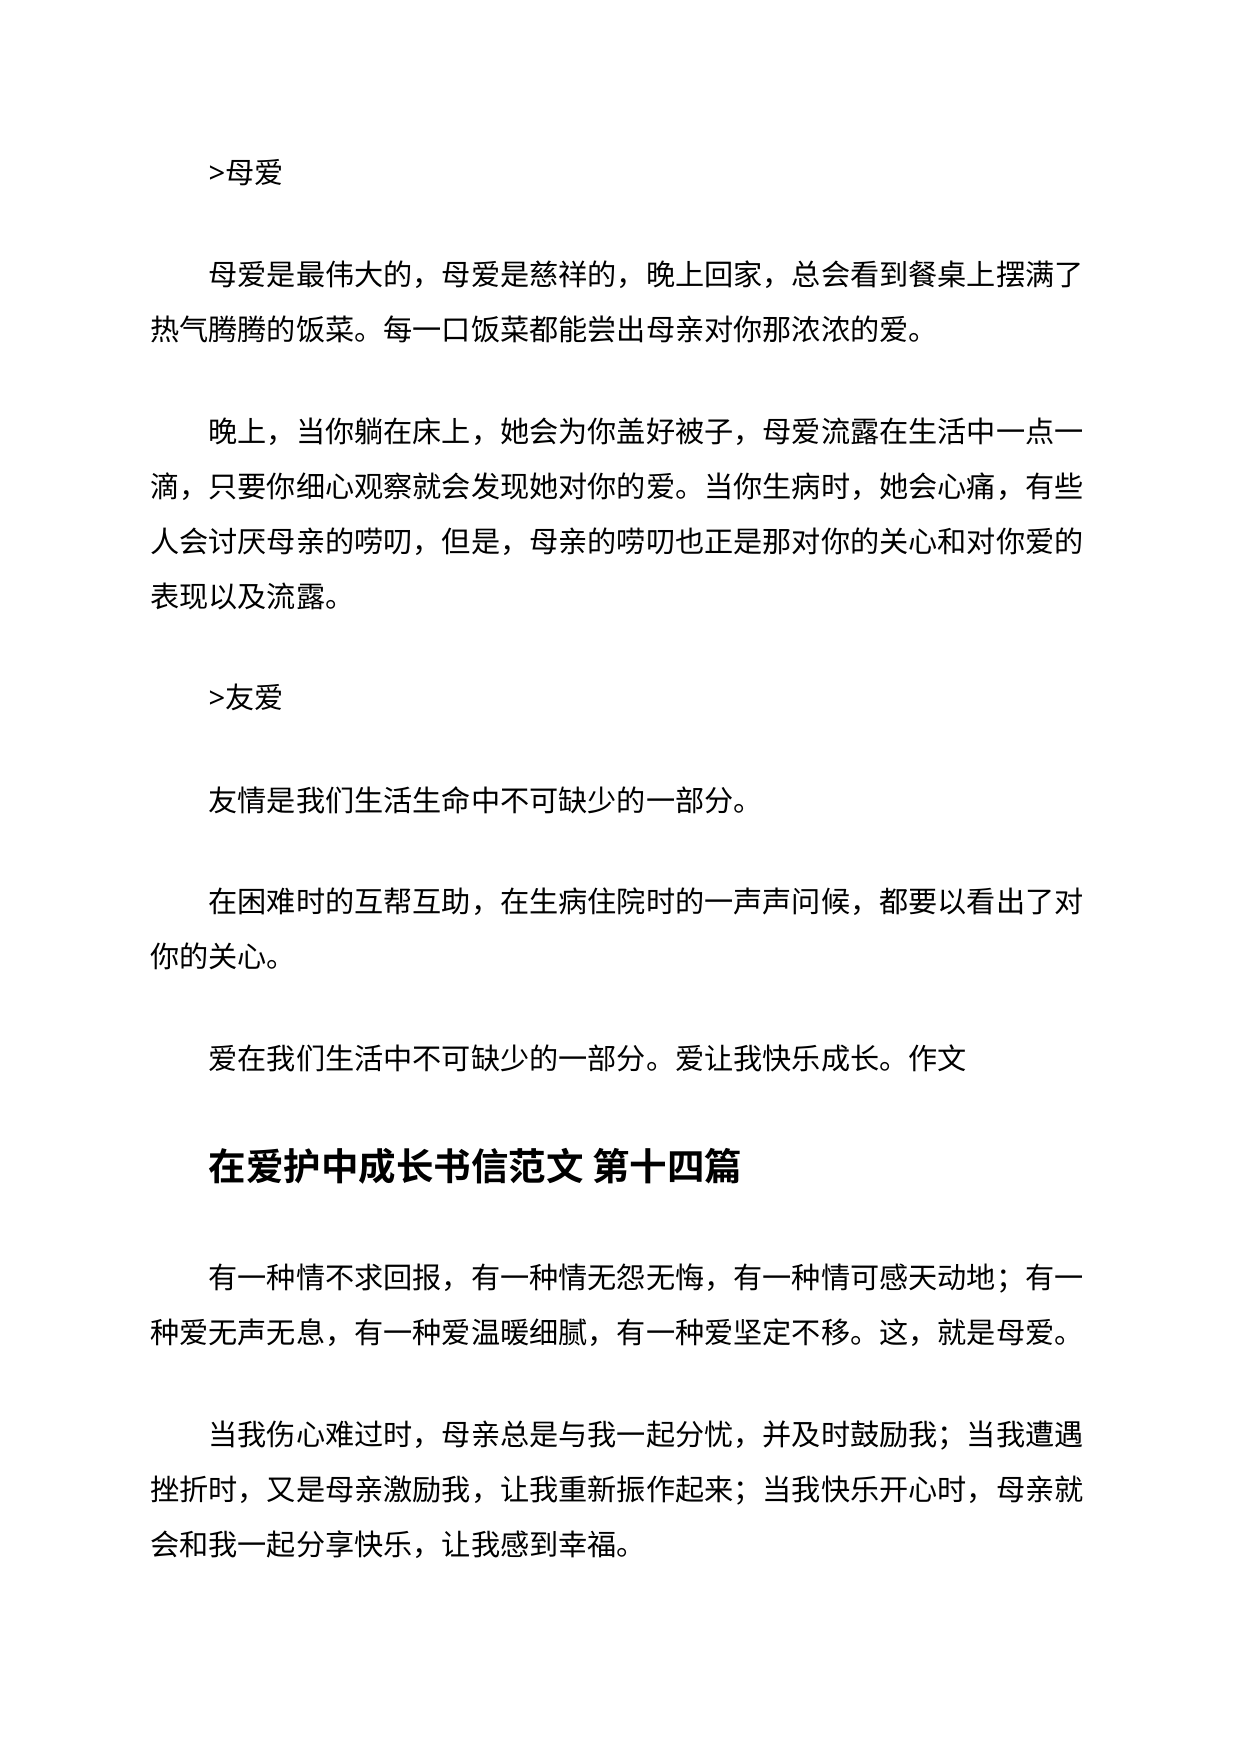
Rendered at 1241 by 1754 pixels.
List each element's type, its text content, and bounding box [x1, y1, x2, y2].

text 在困难时的互帮互助，在生病住院时的一声声问候，都要以看出了对你的关心。 [150, 879, 1090, 976]
text 晚上，当你躺在床上，她会为你盖好被子，母爱流露在生活中一点一滴，只要你细心观察就会发现她对你的爱。当你生病时，她会心痛，有些人会讨厌母亲的唠叨，但是，母亲的唠叨也正是那对你的关心和对你爱的表现以及流露。 [150, 409, 1090, 616]
text 在爱护中成长书信范文 第十四篇 [150, 1137, 1090, 1192]
text 当我伤心难过时，母亲总是与我一起分忧，并及时鼓励我；当我遭遇挫折时，又是母亲激励我，让我重新振作起来；当我快乐开心时，母亲就会和我一起分享快乐，让我感到幸福。 [150, 1411, 1090, 1563]
text 母爱是最伟大的，母爱是慈祥的，晚上回家，总会看到餐桌上摆满了热气腾腾的饭菜。每一口饭菜都能尝出母亲对你那浓浓的爱。 [150, 252, 1090, 349]
text 爱在我们生活中不可缺少的一部分。爱让我快乐成长。作文 [150, 1036, 1090, 1078]
text >友爱 [150, 675, 1090, 717]
text >母爱 [150, 150, 1090, 192]
text 有一种情不求回报，有一种情无怨无悔，有一种情可感天动地；有一种爱无声无息，有一种爱温暖细腻，有一种爱坚定不移。这，就是母爱。 [150, 1255, 1090, 1352]
text 友情是我们生活生命中不可缺少的一部分。 [150, 777, 1090, 819]
